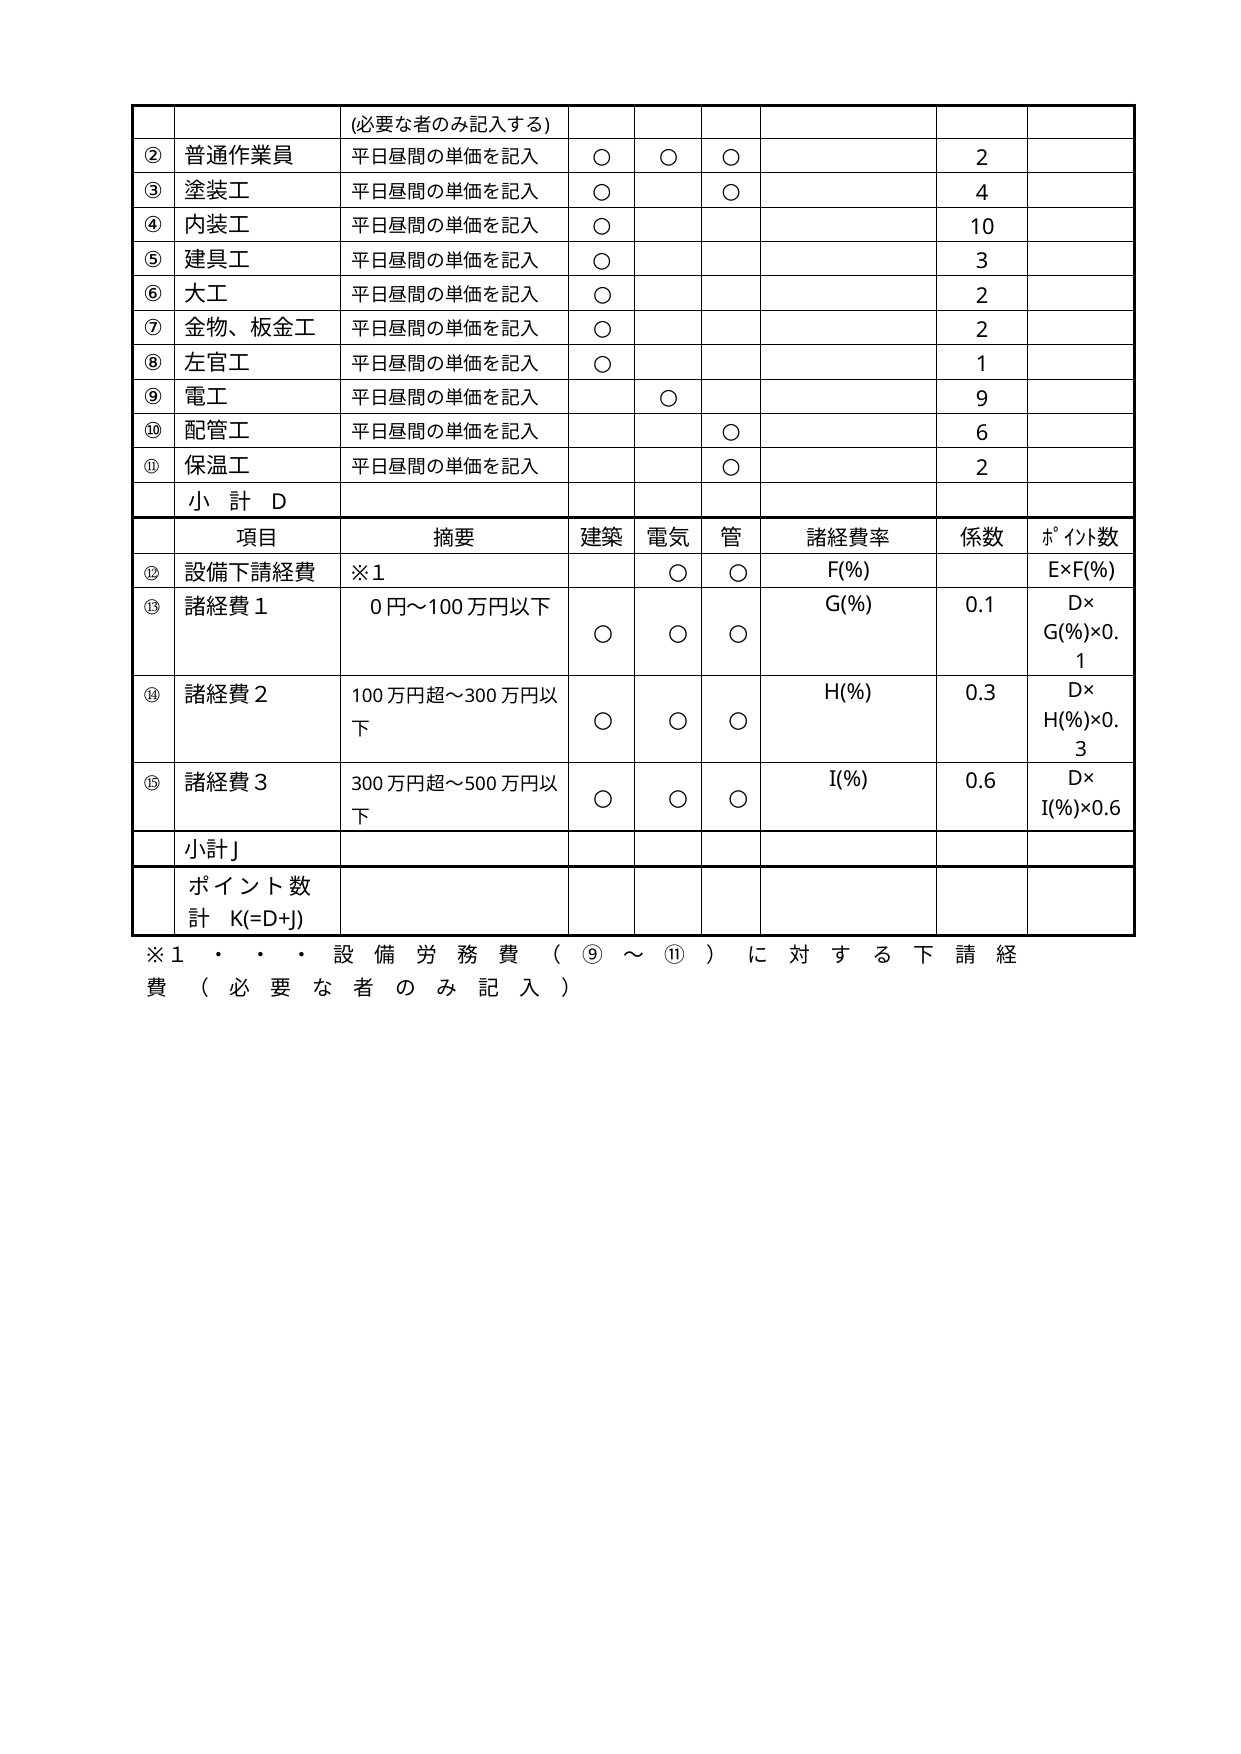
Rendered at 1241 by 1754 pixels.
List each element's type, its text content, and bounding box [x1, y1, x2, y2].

table_cell 普通作業員 [175, 139, 340, 172]
table_cell 摘要 [341, 519, 568, 552]
table_cell ポイント数計K(=D+J) [175, 868, 340, 934]
table_cell [1028, 380, 1133, 413]
table_cell [134, 483, 174, 516]
table_cell 100万円超～300万円以下 [341, 676, 568, 762]
table_cell [937, 832, 1027, 865]
table_cell [635, 414, 701, 447]
table_cell [569, 483, 634, 516]
table_cell [761, 276, 936, 310]
table_cell ⑮ [134, 763, 174, 830]
table_cell [761, 345, 936, 378]
table_cell 小計D [175, 483, 340, 516]
table_cell 左官工 [175, 345, 340, 378]
table_cell [569, 832, 634, 865]
table_cell 2 [937, 448, 1027, 482]
table_cell ⑨ [134, 380, 174, 413]
table_cell [569, 554, 634, 587]
table_cell ○ [635, 139, 701, 172]
table_cell ﾎﾟｲﾝﾄ数 [1028, 519, 1133, 552]
table_cell 電工 [175, 380, 340, 413]
table_cell ⑩ [134, 414, 174, 447]
table_cell [702, 276, 760, 310]
table_cell [635, 483, 701, 516]
table_cell H(%) [761, 676, 936, 762]
table_cell [1028, 414, 1133, 447]
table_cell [341, 107, 568, 138]
table_cell [761, 832, 936, 865]
table_cell [937, 483, 1027, 516]
table_cell 諸経費１ [175, 588, 340, 674]
table_cell ⑫ [134, 554, 174, 587]
table_cell 9 [937, 380, 1027, 413]
table_cell 2 [937, 311, 1027, 344]
table_cell 6 [937, 414, 1027, 447]
table_cell ○ [569, 276, 634, 310]
table_cell 2 [937, 139, 1027, 172]
table_cell ○ [635, 763, 701, 830]
table_cell 10 [937, 208, 1027, 241]
table_cell 電気 [635, 519, 701, 552]
table_cell ○ [635, 588, 701, 674]
table_cell ※１ [341, 554, 568, 587]
table_cell D×G(%)×0.1 [1028, 588, 1133, 674]
table_cell [635, 242, 701, 275]
table_cell [635, 208, 701, 241]
table_cell ○ [635, 380, 701, 413]
table_cell 平日昼間の単価を記入 [341, 139, 568, 172]
table_cell ○ [569, 242, 634, 275]
table_cell ○ [569, 763, 634, 830]
table_cell 3 [937, 242, 1027, 275]
table_cell [702, 242, 760, 275]
table_cell ○ [702, 554, 760, 587]
table_cell [761, 448, 936, 482]
text ※１・・・設備労務費（⑨～⑪）に対する下請経費（必要な者のみ記入）３ 様式４のポイント数算出方法 [146, 937, 1038, 1003]
table_cell 保温工 [175, 448, 340, 482]
table_cell [702, 483, 760, 516]
table_cell ② [134, 139, 174, 172]
table_cell 0.1 [937, 588, 1027, 674]
table_cell 小計J [175, 832, 340, 865]
table_cell [569, 868, 634, 934]
table_cell 金物、板金工 [175, 311, 340, 344]
table_cell ○ [569, 173, 634, 207]
table_cell [569, 448, 634, 482]
table_cell ○ [702, 139, 760, 172]
table_cell [635, 173, 701, 207]
table_cell [761, 380, 936, 413]
table_cell ○ [569, 588, 634, 674]
table_cell [761, 311, 936, 344]
table_cell 諸経費２ [175, 676, 340, 762]
table_cell ○ [702, 414, 760, 447]
table_cell [1028, 173, 1133, 207]
table_cell 諸経費率 [761, 519, 936, 552]
table_cell ○ [569, 208, 634, 241]
table_cell ○ [702, 763, 760, 830]
table_cell G(%) [761, 588, 936, 674]
table_cell 塗装工 [175, 173, 340, 207]
table_cell [1028, 242, 1133, 275]
table_cell [937, 554, 1027, 587]
table_cell [1028, 868, 1133, 934]
table_cell [702, 868, 760, 934]
table_cell [761, 107, 936, 138]
table_cell [1028, 139, 1133, 172]
table_cell ○ [702, 676, 760, 762]
table_cell ① [134, 107, 174, 138]
table_cell E×F(%) [1028, 554, 1133, 587]
table_cell D×H(%)×0.3 [1028, 676, 1133, 762]
table_cell 1 [937, 345, 1027, 378]
table_cell 0.3 [937, 676, 1027, 762]
table_cell [569, 380, 634, 413]
table_cell 平日昼間の単価を記入 [341, 311, 568, 344]
table_cell [635, 311, 701, 344]
table_cell ○ [702, 173, 760, 207]
table_cell [134, 832, 174, 865]
table_cell ○ [702, 107, 760, 138]
table_cell [761, 242, 936, 275]
table_cell [1028, 311, 1133, 344]
table_cell [761, 414, 936, 447]
table_cell [1028, 208, 1133, 241]
table_cell 平日昼間の単価を記入 [341, 208, 568, 241]
table_cell [702, 380, 760, 413]
table_cell 2 [937, 276, 1027, 310]
table_cell 建具工 [175, 242, 340, 275]
table_cell 平日昼間の単価を記入 [341, 380, 568, 413]
table_cell [1028, 276, 1133, 310]
table_cell 管 [702, 519, 760, 552]
table_cell ○ [702, 448, 760, 482]
table_cell 300万円超～500万円以下 [341, 763, 568, 830]
table_cell ○ [569, 345, 634, 378]
table_cell [761, 208, 936, 241]
table_cell 調査費 [175, 107, 340, 138]
table_cell 諸経費３ [175, 763, 340, 830]
table_cell ⑪ [134, 448, 174, 482]
table_cell 係数 [937, 519, 1027, 552]
table_cell [702, 311, 760, 344]
table_cell [761, 483, 936, 516]
table_cell 配管工 [175, 414, 340, 447]
table_cell 大工 [175, 276, 340, 310]
table_cell ③ [134, 173, 174, 207]
table_cell ④ [134, 208, 174, 241]
table_cell D×I(%)×0.6 [1028, 763, 1133, 830]
table_cell [635, 345, 701, 378]
table_cell ⑥ [134, 276, 174, 310]
table_cell [635, 276, 701, 310]
table_cell 平日昼間の単価を記入 [341, 173, 568, 207]
table_cell [569, 414, 634, 447]
table_cell 内装工 [175, 208, 340, 241]
table_cell 0.6 [937, 763, 1027, 830]
table_cell 平日昼間の単価を記入 [341, 242, 568, 275]
table_cell ○ [635, 107, 701, 138]
table_cell 平日昼間の単価を記入 [341, 345, 568, 378]
table_cell [937, 868, 1027, 934]
table_cell [1028, 483, 1133, 516]
table_cell 0円～100万円以下 [341, 588, 568, 674]
table_cell [341, 868, 568, 934]
table_cell [134, 868, 174, 934]
table_cell ○ [635, 554, 701, 587]
table_cell 4 [937, 173, 1027, 207]
table_cell 項目 [175, 519, 340, 552]
table_cell ⑬ [134, 588, 174, 674]
table_cell F(%) [761, 554, 936, 587]
table_cell [635, 448, 701, 482]
table_cell [702, 832, 760, 865]
table_cell ○ [569, 139, 634, 172]
table_cell 平日昼間の単価を記入 [341, 414, 568, 447]
table_cell ⑧ [134, 345, 174, 378]
table_cell [1028, 345, 1133, 378]
table_cell ○ [635, 676, 701, 762]
table_cell [761, 868, 936, 934]
table_cell [341, 483, 568, 516]
table_cell [702, 345, 760, 378]
table_cell ○ [569, 676, 634, 762]
table_cell [702, 208, 760, 241]
table_cell ○ [569, 107, 634, 138]
table_cell 設備下請経費 [175, 554, 340, 587]
table_cell I(%) [761, 763, 936, 830]
table_cell 5 [937, 107, 1027, 138]
table_cell 建築 [569, 519, 634, 552]
table_cell [1028, 832, 1133, 865]
table_cell 平日昼間の単価を記入 [341, 276, 568, 310]
table_cell ○ [569, 311, 634, 344]
table_cell ○ [702, 588, 760, 674]
table_cell [635, 868, 701, 934]
table_cell [1028, 448, 1133, 482]
table_cell [134, 519, 174, 552]
table_cell [761, 173, 936, 207]
table_cell ⑭ [134, 676, 174, 762]
table_cell [635, 832, 701, 865]
table_cell ⑤ [134, 242, 174, 275]
table_cell [341, 832, 568, 865]
table_cell [1028, 107, 1133, 138]
table_cell 平日昼間の単価を記入 [341, 448, 568, 482]
table_cell ⑦ [134, 311, 174, 344]
table_cell [761, 139, 936, 172]
